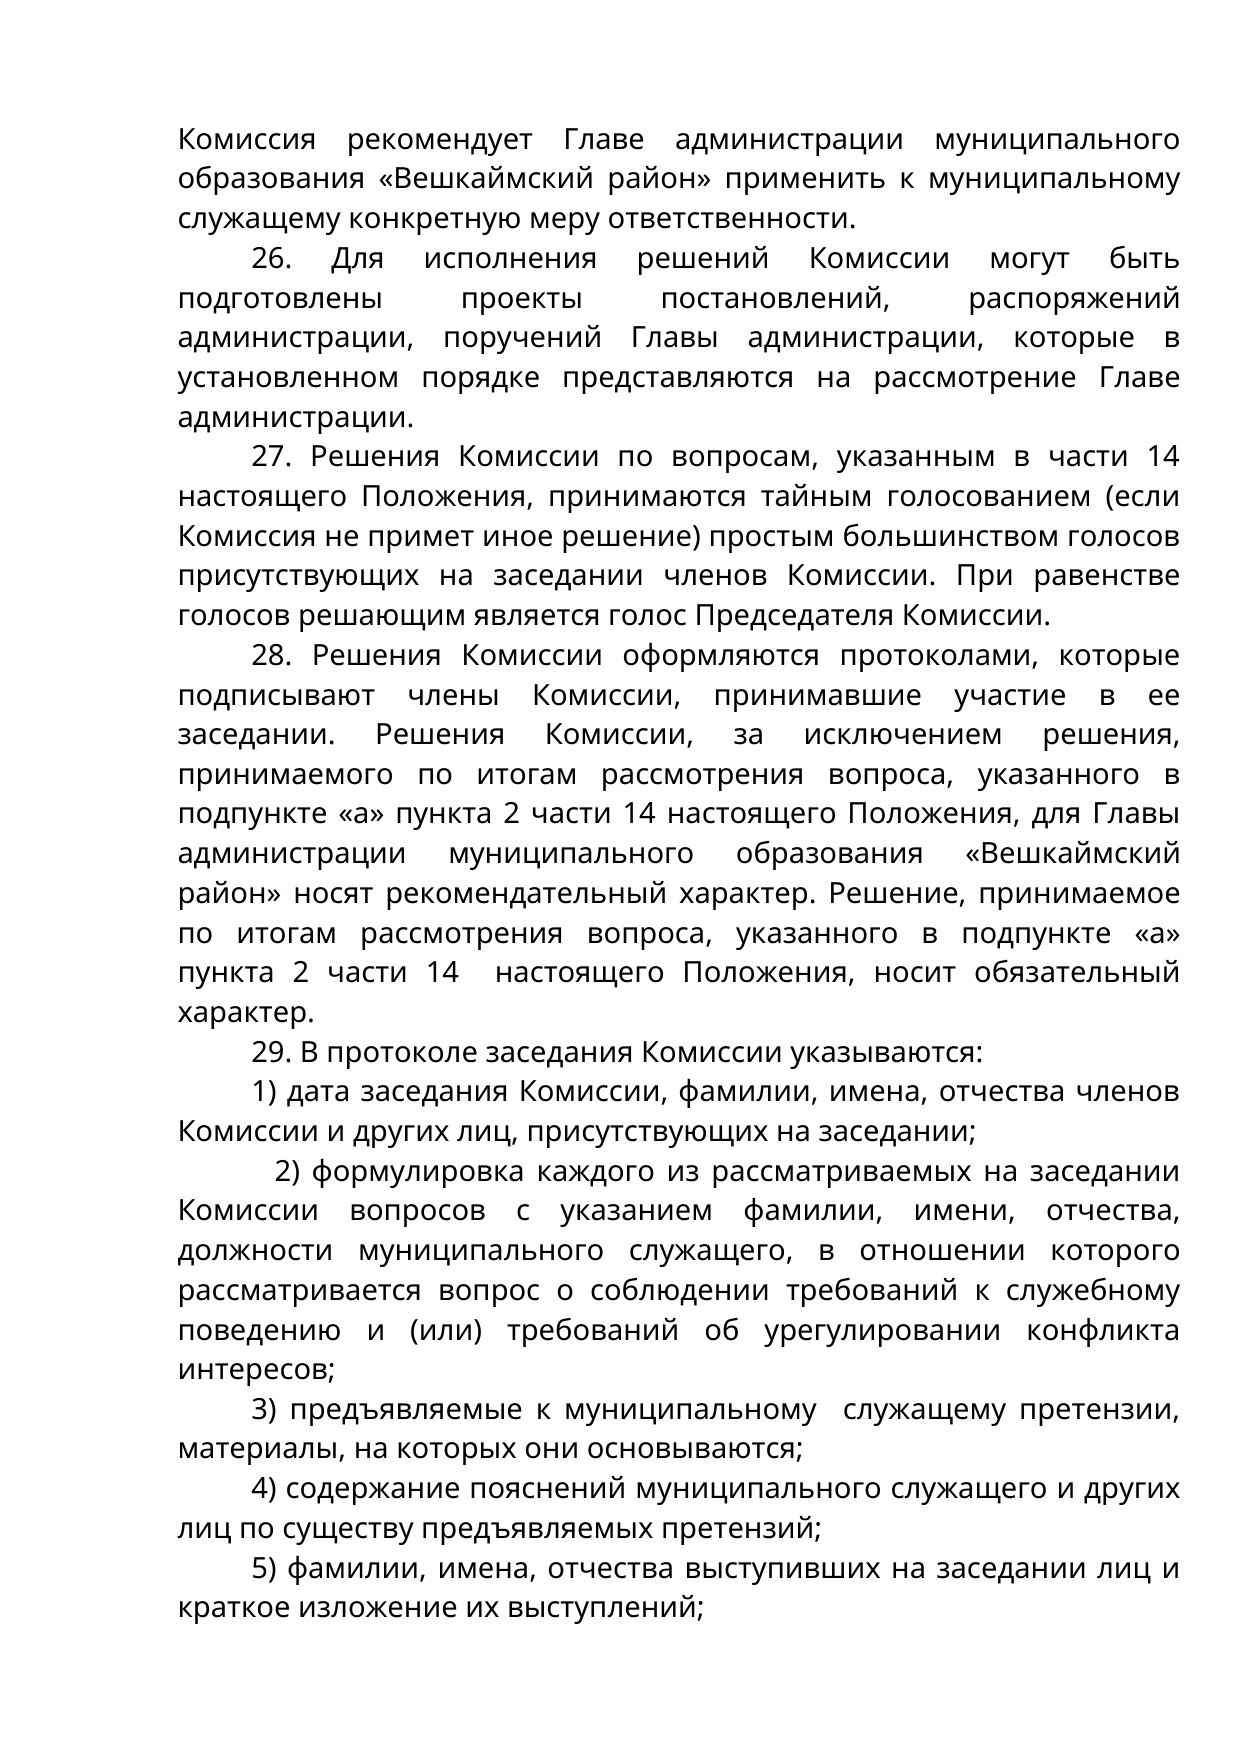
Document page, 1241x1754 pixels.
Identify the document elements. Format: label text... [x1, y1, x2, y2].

text 27. Решения Комиссии по вопросам, указанным в части 14 настоящего Положения, принимаются тайным голосованием (если Комиссия не примет иное решение) простым большинством голосов присутствующих на заседании членов Комиссии. При равенстве голосов решающим является голос Председателя Комиссии. [177, 436, 1181, 634]
text 3) предъявляемые к муниципальному служащему претензии, материалы, на которых они основываются; [177, 1388, 1181, 1467]
text 5) фамилии, имена, отчества выступивших на заседании лиц и краткое изложение их выступлений; [177, 1547, 1181, 1626]
text 28. Решения Комиссии оформляются протоколами, которые подписывают члены Комиссии, принимавшие участие в ее заседании. Решения Комиссии, за исключением решения, принимаемого по итогам рассмотрения вопроса, указанного в подпункте «а» пункта 2 части 14 настоящего Положения, для Главы администрации муниципального образования «Вешкаймский район» носят рекомендательный характер. Решение, принимаемое по итогам рассмотрения вопроса, указанного в подпункте «а» пункта 2 части 14 настоящего Положения, носит обязательный характер. [177, 634, 1181, 1031]
text 29. В протоколе заседания Комиссии указываются: [177, 1031, 1181, 1071]
text 2) формулировка каждого из рассматриваемых на заседании Комиссии вопросов с указанием фамилии, имени, отчества, должности муниципального служащего, в отношении которого рассматривается вопрос о соблюдении требований к служебному поведению и (или) требований об урегулировании конфликта интересов; [177, 1150, 1181, 1388]
text 26. Для исполнения решений Комиссии могут быть подготовлены проекты постановлений, распоряжений администрации, поручений Главы администрации, которые в установленном порядке представляются на рассмотрение Главе администрации. [177, 237, 1181, 436]
text 1) дата заседания Комиссии, фамилии, имена, отчества членов Комиссии и других лиц, присутствующих на заседании; [177, 1071, 1181, 1150]
text 4) содержание пояснений муниципального служащего и других лиц по существу предъявляемых претензий; [177, 1467, 1181, 1547]
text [177, 118, 1181, 237]
